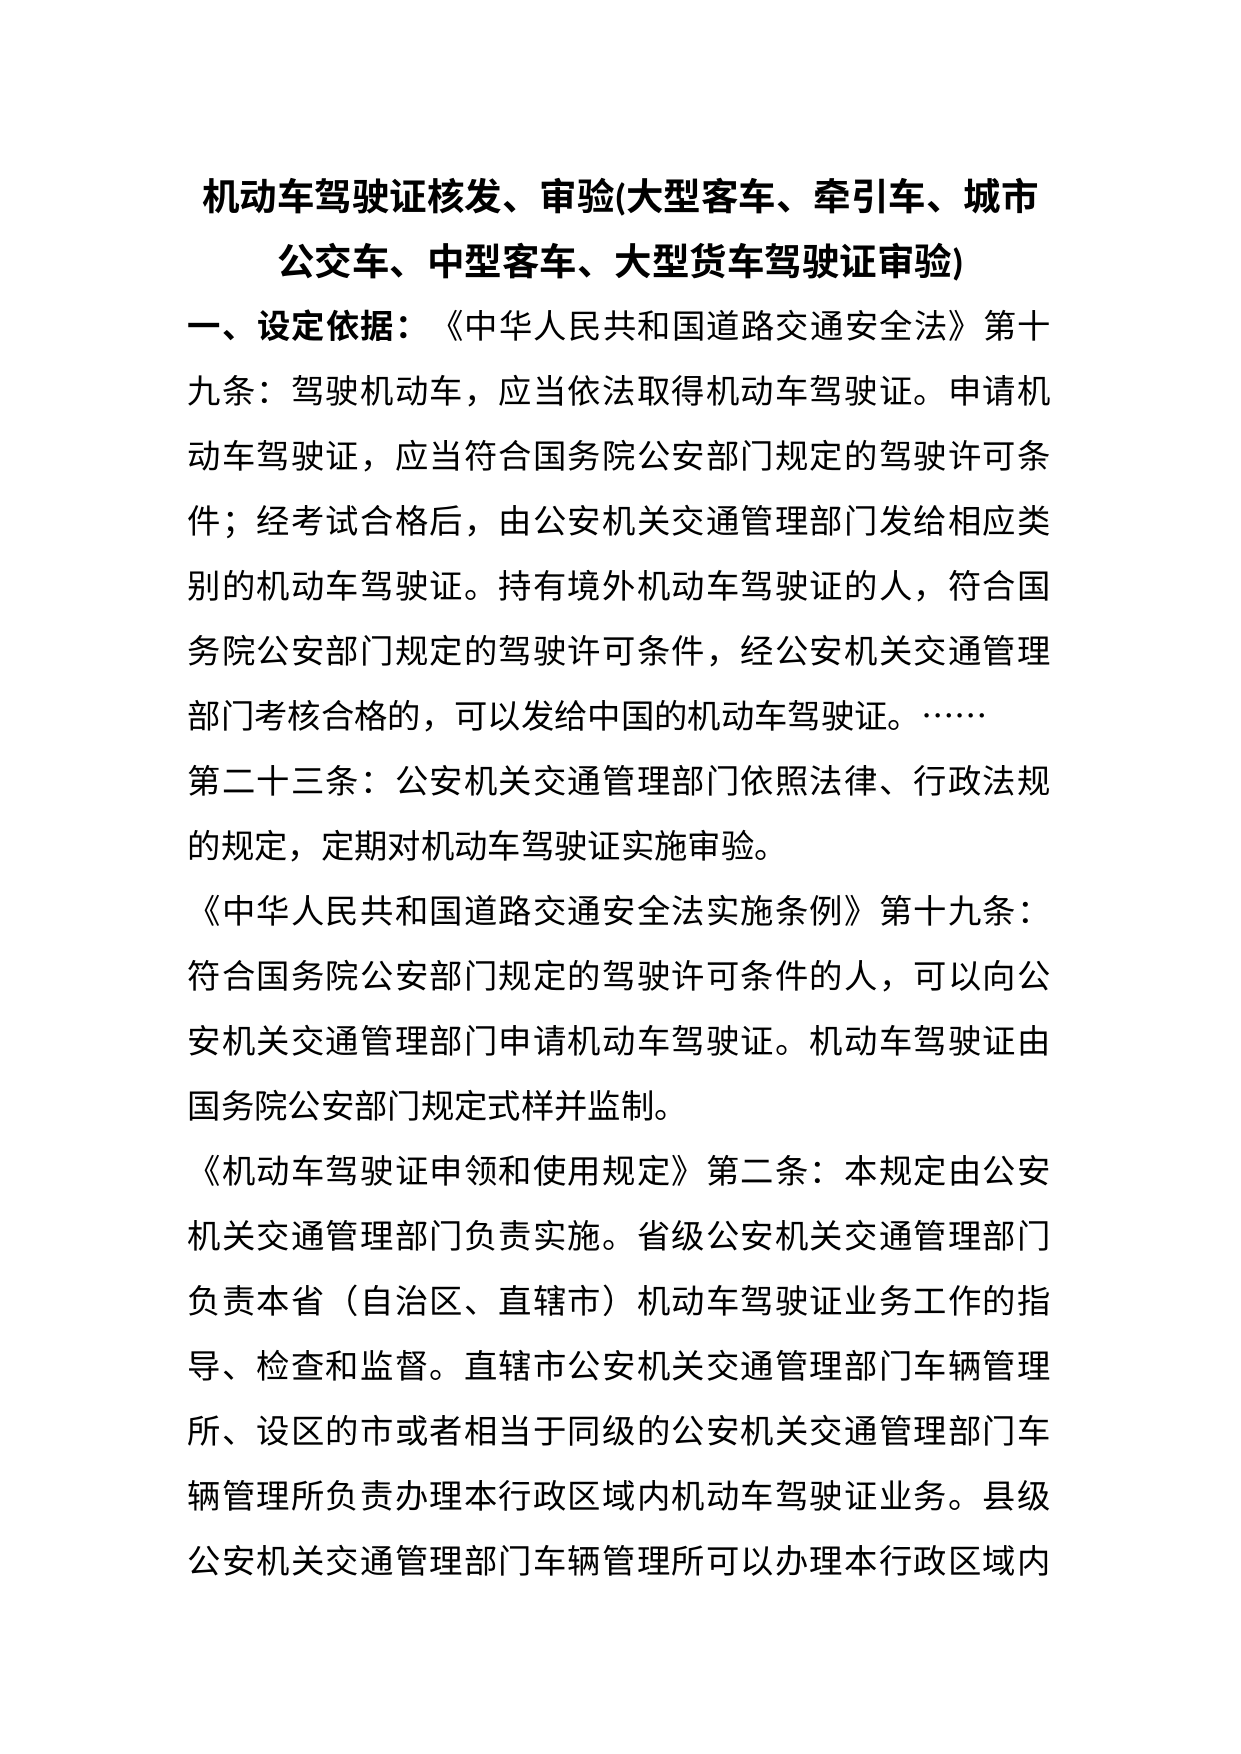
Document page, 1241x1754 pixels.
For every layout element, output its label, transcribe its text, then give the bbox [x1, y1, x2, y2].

list 第二十三条：公安机关交通管理部门依照法律、行政法规的规定，定期对机动车驾驶证实施审验。 [187, 747, 1053, 877]
text 机动车驾驶证核发、审验(大型客车、牵引车、城市公交车、中型客车、大型货车驾驶证审验) [187, 162, 1053, 292]
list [187, 1137, 1053, 1592]
list 《中华人民共和国道路交通安全法实施条例》第十九条：符合国务院公安部门规定的驾驶许可条件的人，可以向公安机关交通管理部门申请机动车驾驶证。机动车驾驶证由国务院公安部门规定式样并监制。 [187, 877, 1053, 1137]
list 一、设定依据：《中华人民共和国道路交通安全法》第十九条：驾驶机动车，应当依法取得机动车驾驶证。申请机动车驾驶证，应当符合国务院公安部门规定的驾驶许可条件；经考试合格后，由公安机关交通管理部门发给相应类别的机动车驾驶证。持有境外机动车驾驶证的人，符合国务院公安部门规定的驾驶许可条件，经公安机关交通管理部门考核合格的，可以发给中国的机动车驾驶证。…… [187, 292, 1053, 747]
